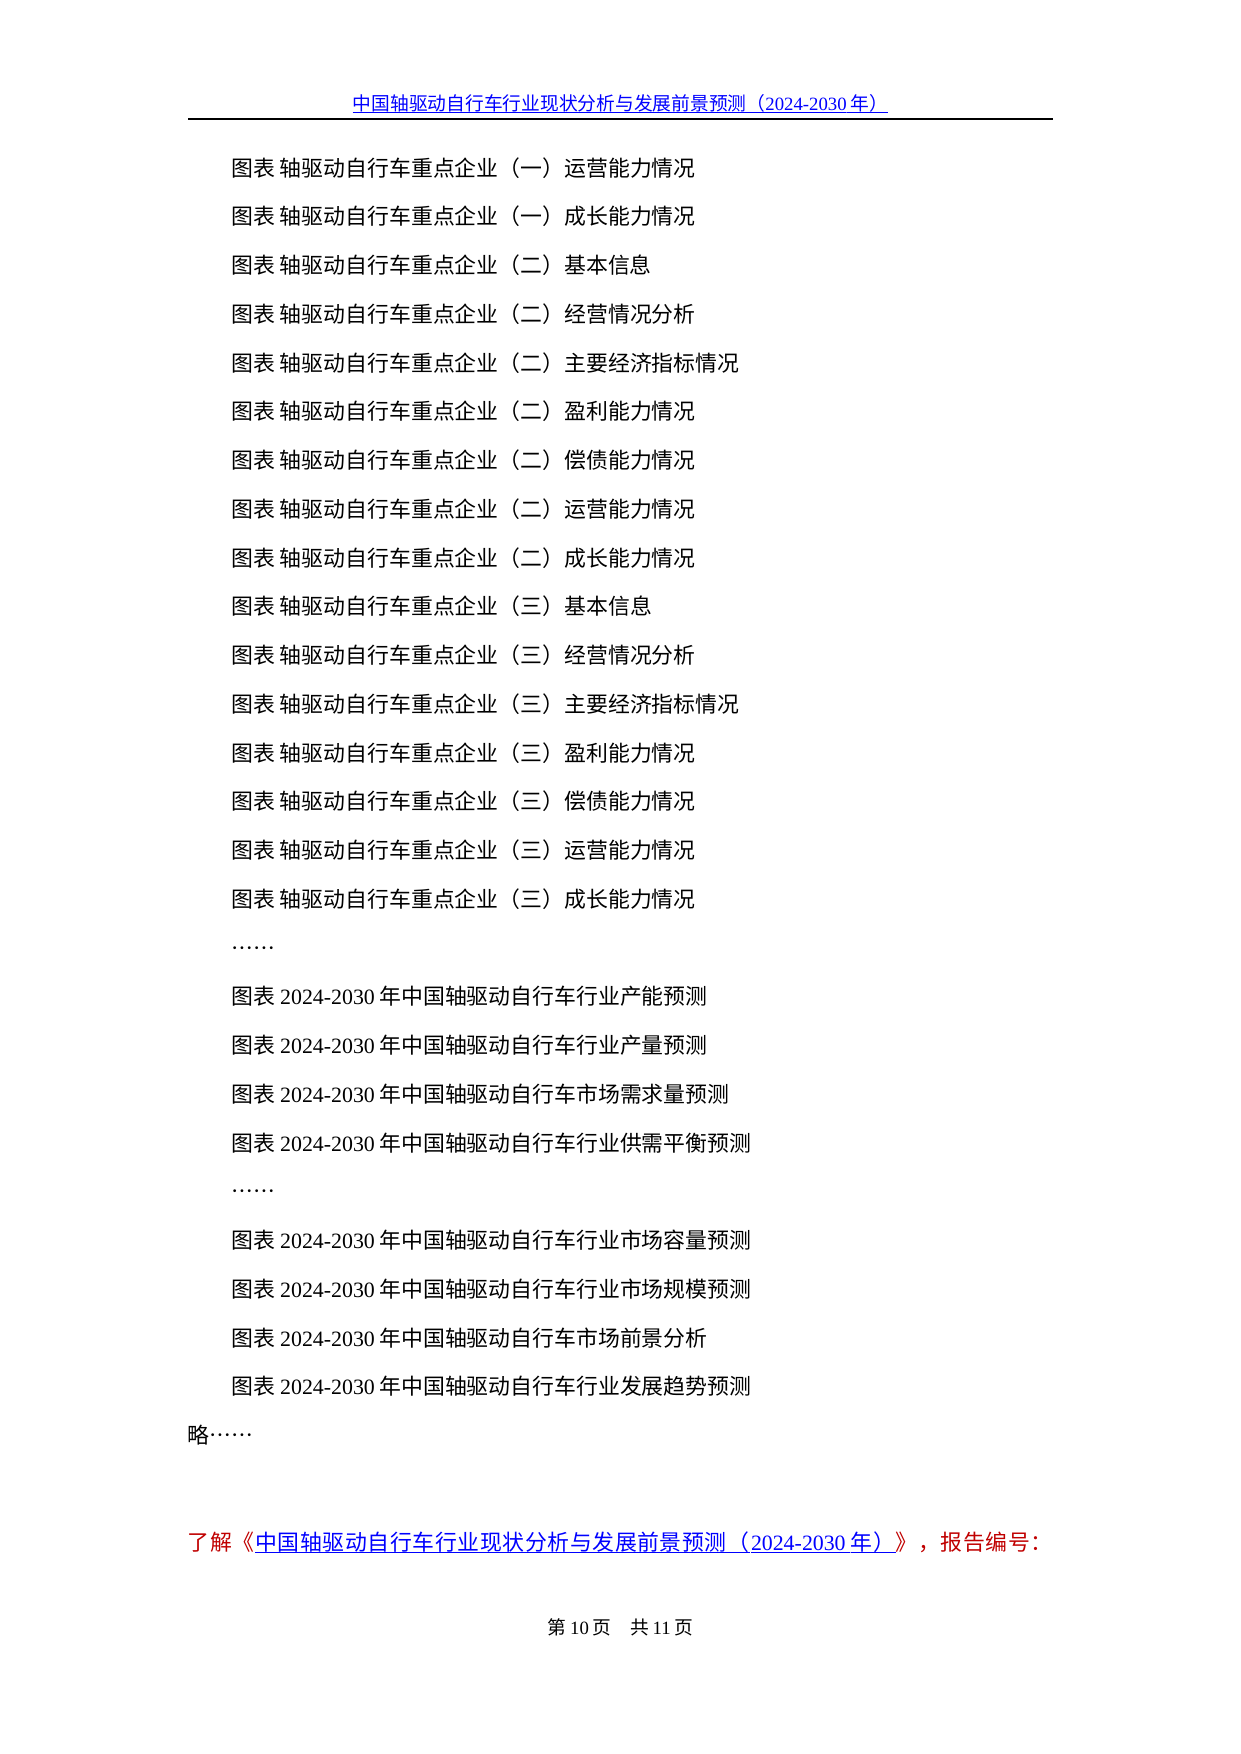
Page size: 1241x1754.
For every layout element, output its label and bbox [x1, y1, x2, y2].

text [187, 1524, 1053, 1557]
text [187, 150, 1053, 1450]
